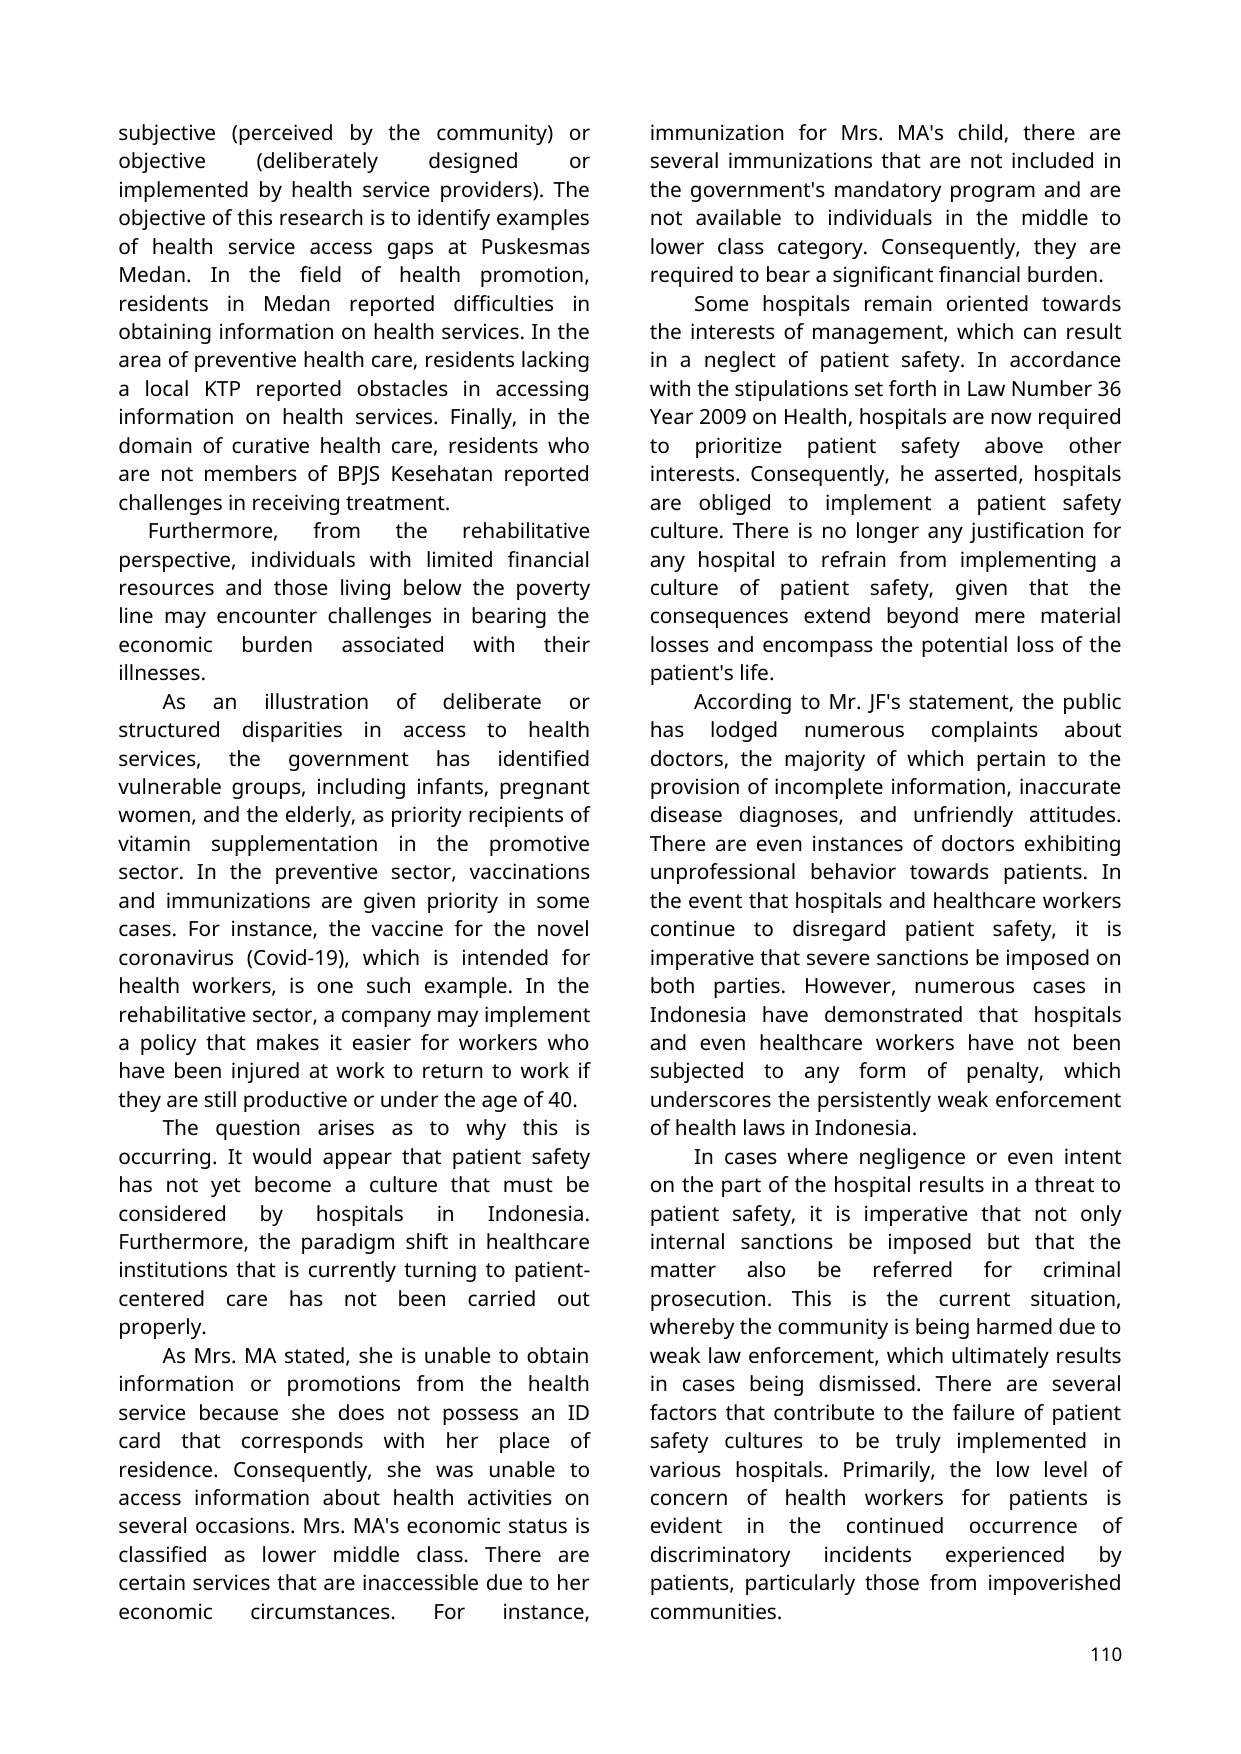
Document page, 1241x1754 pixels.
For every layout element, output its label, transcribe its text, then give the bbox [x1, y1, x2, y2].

text In cases where negligence or even intent on the part of the hospital results in a threat to patient safety, it is imperative that not only internal sanctions be imposed but that the matter also be referred for criminal prosecution. This is the current situation, whereby the community is being harmed due to weak law enforcement, which ultimately results in cases being dismissed. There are several factors that contribute to the failure of patient safety cultures to be truly implemented in various hospitals. Primarily, the low level of concern of health workers for patients is evident in the continued occurrence of discriminatory incidents experienced by patients, particularly those from impoverished communities. [649, 1142, 1122, 1625]
text The question arises as to why this is occurring. It would appear that patient safety has not yet become a culture that must be considered by hospitals in Indonesia. Furthermore, the paradigm shift in healthcare institutions that is currently turning to patient-centered care has not been carried out properly. [118, 1113, 591, 1341]
text Some hospitals remain oriented towards the interests of management, which can result in a neglect of patient safety. In accordance with the stipulations set forth in Law Number 36 Year 2009 on Health, hospitals are now required to prioritize patient safety above other interests. Consequently, he asserted, hospitals are obliged to implement a patient safety culture. There is no longer any justification for any hospital to refrain from implementing a culture of patient safety, given that the consequences extend beyond mere material losses and encompass the potential loss of the patient's life. [649, 289, 1122, 687]
text As Mrs. MA stated, she is unable to obtain information or promotions from the health service because she does not possess an ID card that corresponds with her place of residence. Consequently, she was unable to access information about health activities on several occasions. Mrs. MA's economic status is classified as lower middle class. There are certain services that are inaccessible due to her economic circumstances. For instance, immunization for Mrs. MA's child, there are several immunizations that are not included in the government's mandatory program and are not available to individuals in the middle to lower class category. Consequently, they are required to bear a significant financial burden. [118, 1341, 591, 1625]
text Furthermore, from the rehabilitative perspective, individuals with limited financial resources and those living below the poverty line may encounter challenges in bearing the economic burden associated with their illnesses. [118, 516, 591, 687]
text As Mrs. MA stated, she is unable to obtain information or promotions from the health service because she does not possess an ID card that corresponds with her place of residence. Consequently, she was unable to access information about health activities on several occasions. Mrs. MA's economic status is classified as lower middle class. There are certain services that are inaccessible due to her economic circumstances. For instance, immunization for Mrs. MA's child, there are several immunizations that are not included in the government's mandatory program and are not available to individuals in the middle to lower class category. Consequently, they are required to bear a significant financial burden. [649, 118, 1122, 289]
text According to Mr. JF's statement, the public has lodged numerous complaints about doctors, the majority of which pertain to the provision of incomplete information, inaccurate disease diagnoses, and unfriendly attitudes. There are even instances of doctors exhibiting unprofessional behavior towards patients. In the event that hospitals and healthcare workers continue to disregard patient safety, it is imperative that severe sanctions be imposed on both parties. However, numerous cases in Indonesia have demonstrated that hospitals and even healthcare workers have not been subjected to any form of penalty, which underscores the persistently weak enforcement of health laws in Indonesia. [649, 687, 1122, 1142]
text As an illustration of deliberate or structured disparities in access to health services, the government has identified vulnerable groups, including infants, pregnant women, and the elderly, as priority recipients of vitamin supplementation in the promotive sector. In the preventive sector, vaccinations and immunizations are given priority in some cases. For instance, the vaccine for the novel coronavirus (Covid-19), which is intended for health workers, is one such example. In the rehabilitative sector, a company may implement a policy that makes it easier for workers who have been injured at work to return to work if they are still productive or under the age of 40. [118, 687, 591, 1113]
